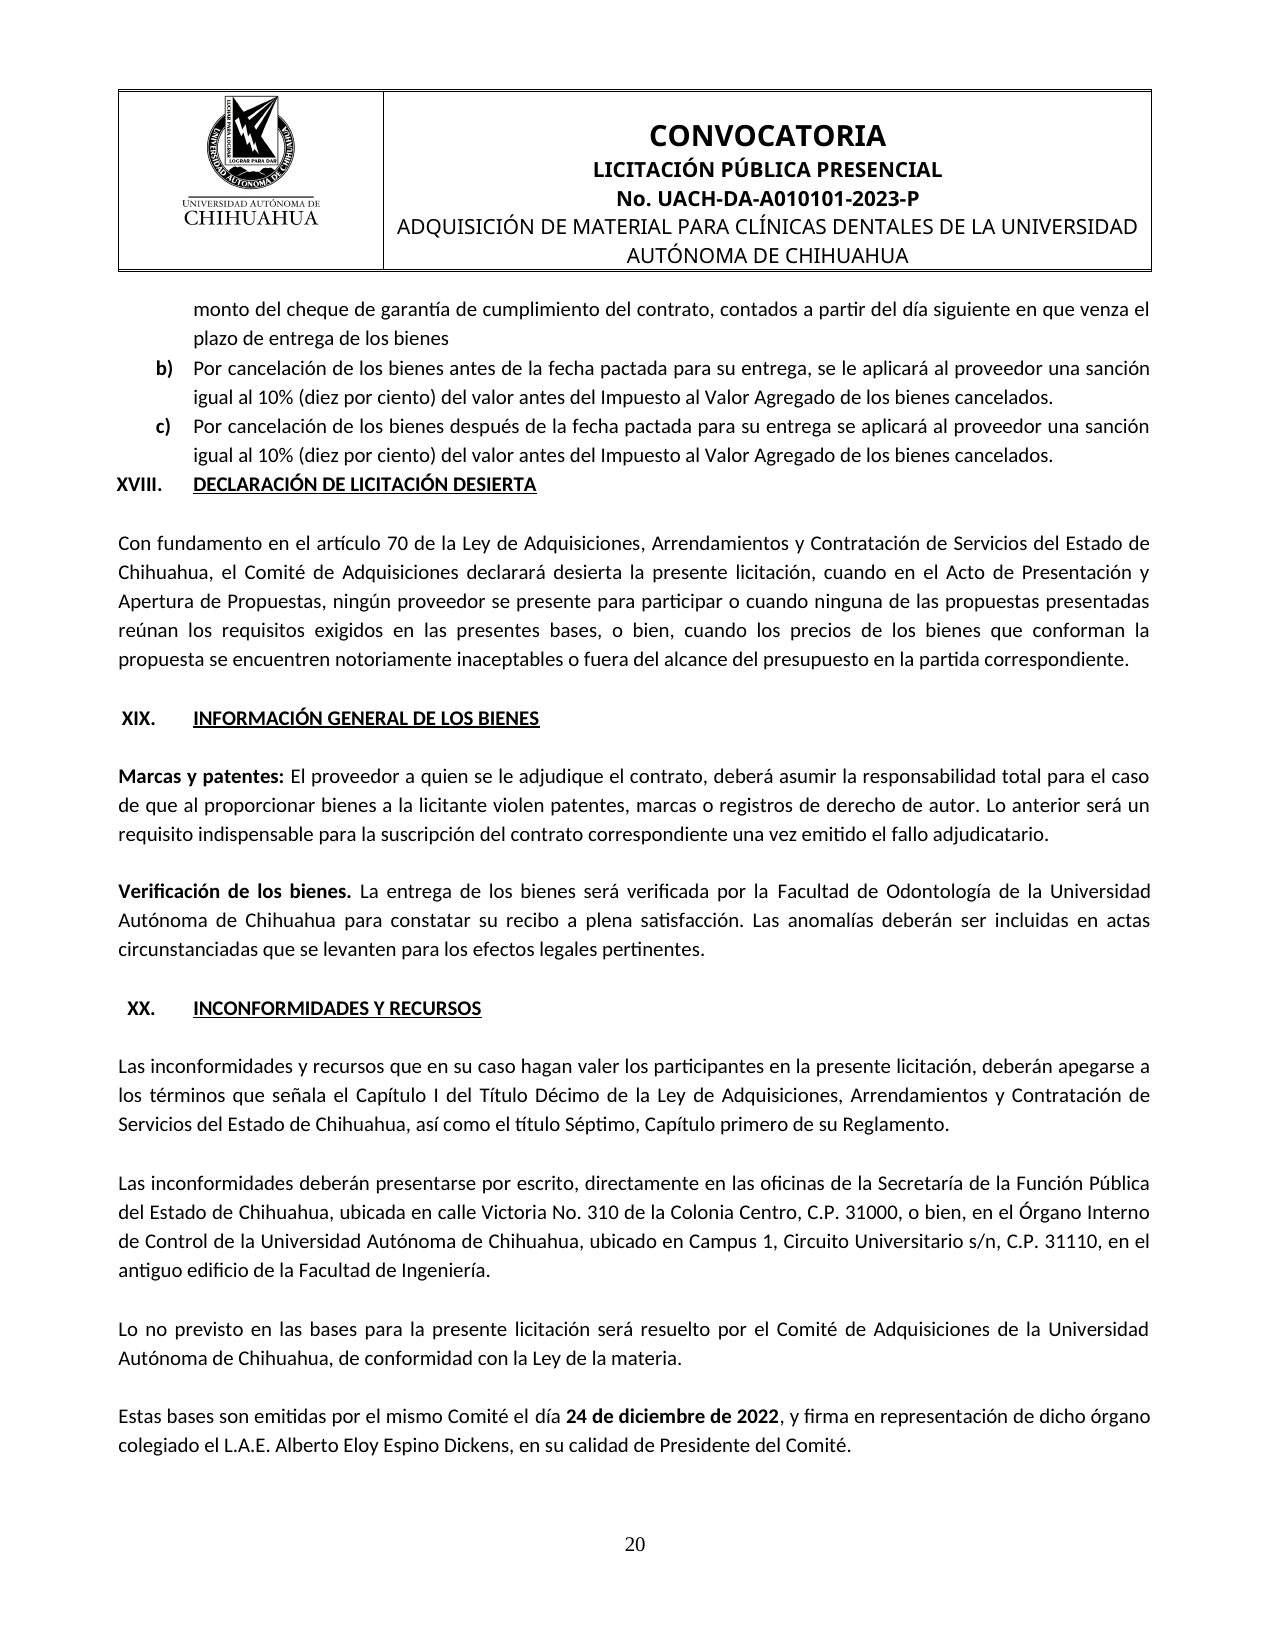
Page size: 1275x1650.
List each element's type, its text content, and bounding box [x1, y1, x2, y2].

picture [158, 91, 344, 229]
text Verificación de los bienes. La entrega de los bienes será verificada por la Facultad de Odontología de la Universidad Autónoma de Chihuahua para constatar su recibo a plena satisfacción. Las anomalías deberán ser incluidas en actas circunstanciadas que se levanten para los efectos legales pertinentes. [118, 878, 1152, 962]
text Las inconformidades deberán presentarse por escrito, directamente en las oficinas de la Secretaría de la Función Pública del Estado de Chihuahua, ubicada en calle Victoria No. 310 de la Colonia Centro, C.P. 31000, o bien, en el Órgano Interno de Control de la Universidad Autónoma de Chihuahua, ubicado en Campus 1, Circuito Universitario s/n, C.P. 31110, en el antiguo edificio de la Facultad de Ingeniería. [118, 1170, 1152, 1283]
text Lo no previsto en las bases para la presente licitación será resuelto por el Comité de Adquisiciones de la Universidad Autónoma de Chihuahua, de conformidad con la Ley de la materia. [118, 1316, 1152, 1370]
text Marcas y patentes: El proveedor a quien se le adjudique el contrato, deberá asumir la responsabilidad total para el caso de que al proporcionar bienes a la licitante violen patentes, marcas o registros de derecho de autor. Lo anterior será un requisito indispensable para la suscripción del contrato correspondiente una vez emitido el fallo adjudicatario. [118, 763, 1152, 847]
list DECLARACIÓN DE LICITACIÓN DESIERTA [162, 471, 1152, 497]
text Las inconformidades y recursos que en su caso hagan valer los participantes en la presente licitación, deberán apegarse a los términos que señala el Capítulo I del Título Décimo de la Ley de Adquisiciones, Arrendamientos y Contratación de Servicios del Estado de Chihuahua, así como el título Séptimo, Capítulo primero de su Reglamento. [118, 1053, 1152, 1137]
list Por cancelación de los bienes antes de la fecha pactada para su entrega, se le aplicará al proveedor una sanción igual al 10% (diez por ciento) del valor antes del Impuesto al Valor Agregado de los bienes cancelados. [156, 355, 1152, 409]
text Con fundamento en el artículo 70 de la Ley de Adquisiciones, Arrendamientos y Contratación de Servicios del Estado de Chihuahua, el Comité de Adquisiciones declarará desierta la presente licitación, cuando en el Acto de Presentación y Apertura de Propuestas, ningún proveedor se presente para participar o cuando ninguna de las propuestas presentadas reúnan los requisitos exigidos en las presentes bases, o bien, cuando los precios de los bienes que conforman la propuesta se encuentren notoriamente inaceptables o fuera del alcance del presupuesto en la partida correspondiente. [118, 530, 1152, 672]
list INCONFORMIDADES Y RECURSOS [156, 995, 1152, 1020]
text Estas bases son emitidas por el mismo Comité el día 24 de diciembre de 2022, y firma en representación de dicho órgano colegiado el L.A.E. Alberto Eloy Espino Dickens, en su calidad de Presidente del Comité. [118, 1403, 1152, 1458]
list INFORMACIÓN GENERAL DE LOS BIENES [156, 705, 1152, 730]
list Por cancelación de los bienes después de la fecha pactada para su entrega se aplicará al proveedor una sanción igual al 10% (diez por ciento) del valor antes del Impuesto al Valor Agregado de los bienes cancelados. [156, 413, 1152, 468]
